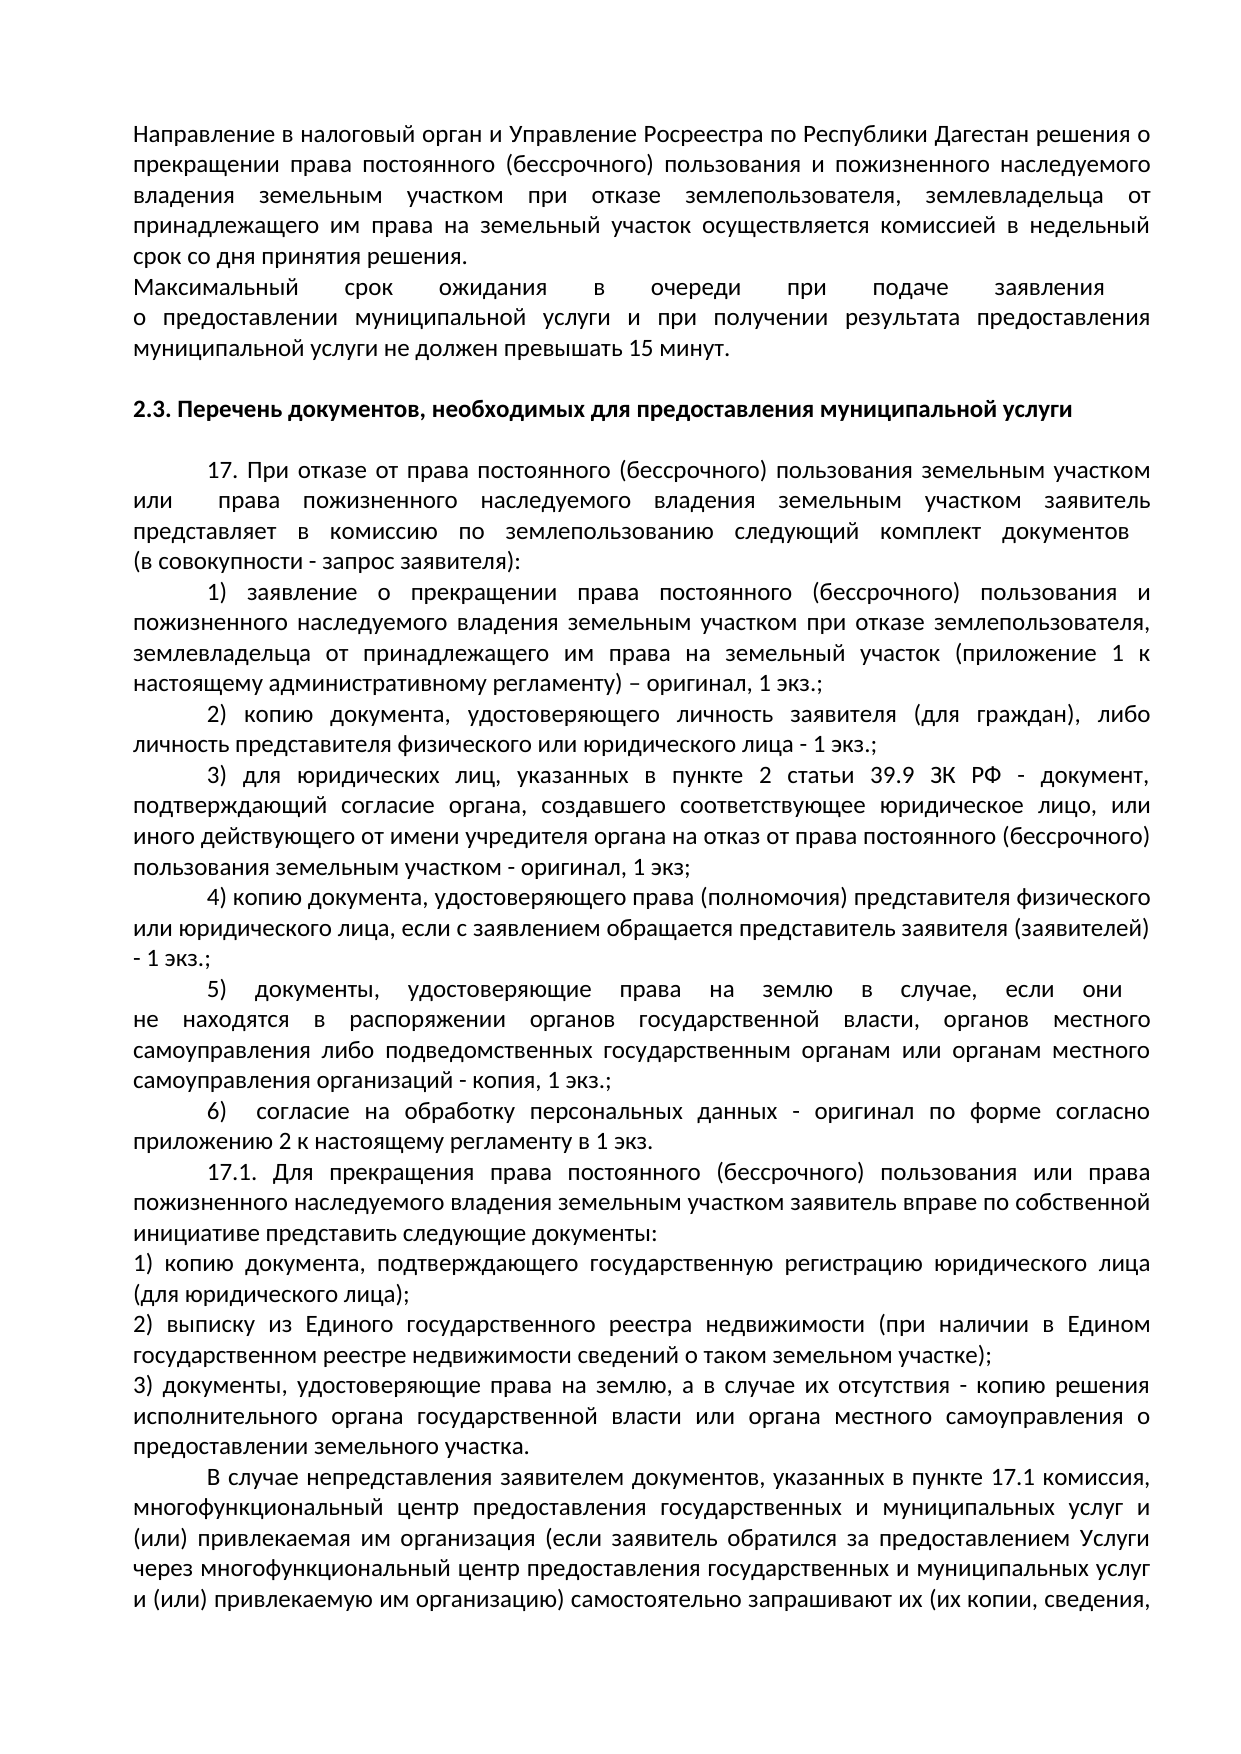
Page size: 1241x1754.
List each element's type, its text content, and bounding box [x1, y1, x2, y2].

text Направление в налоговый орган и Управление Росреестра по Республики Дагестан решения о прекращении права постоянного (бессрочного) пользования и пожизненного наследуемого владения земельным участком при отказе землепользователя, землевладельца от принадлежащего им права на земельный участок осуществляется комиссией в недельный срок со дня принятия решения. [133, 118, 1152, 271]
text 2) копию документа, удостоверяющего личность заявителя (для граждан), либо личность представителя физического или юридического лица - 1 экз.; [133, 698, 1152, 759]
text 1) копию документа, подтверждающего государственную регистрацию юридического лица (для юридического лица); [133, 1247, 1152, 1308]
text 6) согласие на обработку персональных данных - оригинал по форме согласно приложению 2 к настоящему регламенту в 1 экз. [133, 1095, 1152, 1156]
text 4) копию документа, удостоверяющего права (полномочия) представителя физического или юридического лица, если с заявлением обращается представитель заявителя (заявителей) - 1 экз.; [133, 881, 1152, 973]
text 17.1. Для прекращения права постоянного (бессрочного) пользования или права пожизненного наследуемого владения земельным участком заявитель вправе по собственной инициативе представить следующие документы: [133, 1156, 1152, 1247]
text 1) заявление о прекращении права постоянного (бессрочного) пользования и пожизненного наследуемого владения земельным участком при отказе землепользователя, землевладельца от принадлежащего им права на земельный участок (приложение 1 к настоящему административному регламенту) – оригинал, 1 экз.; [133, 576, 1152, 698]
text 3) для юридических лиц, указанных в пункте 2 статьи 39.9 ЗК РФ - документ, подтверждающий согласие органа, создавшего соответствующее юридическое лицо, или иного действующего от имени учредителя органа на отказ от права постоянного (бессрочного) пользования земельным участком - оригинал, 1 экз; [133, 759, 1152, 881]
text 17. При отказе от права постоянного (бессрочного) пользования земельным участком или права пожизненного наследуемого владения земельным участком заявитель представляет в комиссию по землепользованию следующий комплект документов (в совокупности - запрос заявителя): [133, 454, 1152, 576]
text Максимальный срок ожидания в очереди при подаче заявления о предоставлении муниципальной услуги и при получении результата предоставления муниципальной услуги не должен превышать 15 минут. [133, 271, 1152, 362]
text 5) документы, удостоверяющие права на землю в случае, если они не находятся в распоряжении органов государственной власти, органов местного самоуправления либо подведомственных государственным органам или органам местного самоуправления организаций - копия, 1 экз.; [133, 973, 1152, 1095]
text 3) документы, удостоверяющие права на землю, а в случае их отсутствия - копию решения исполнительного органа государственной власти или органа местного самоуправления о предоставлении земельного участка. [133, 1369, 1152, 1461]
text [133, 1461, 1152, 1614]
text 2.3. Перечень документов, необходимых для предоставления муниципальной услуги [133, 393, 1152, 423]
text 2) выписку из Единого государственного реестра недвижимости (при наличии в Едином государственном реестре недвижимости сведений о таком земельном участке); [133, 1308, 1152, 1369]
